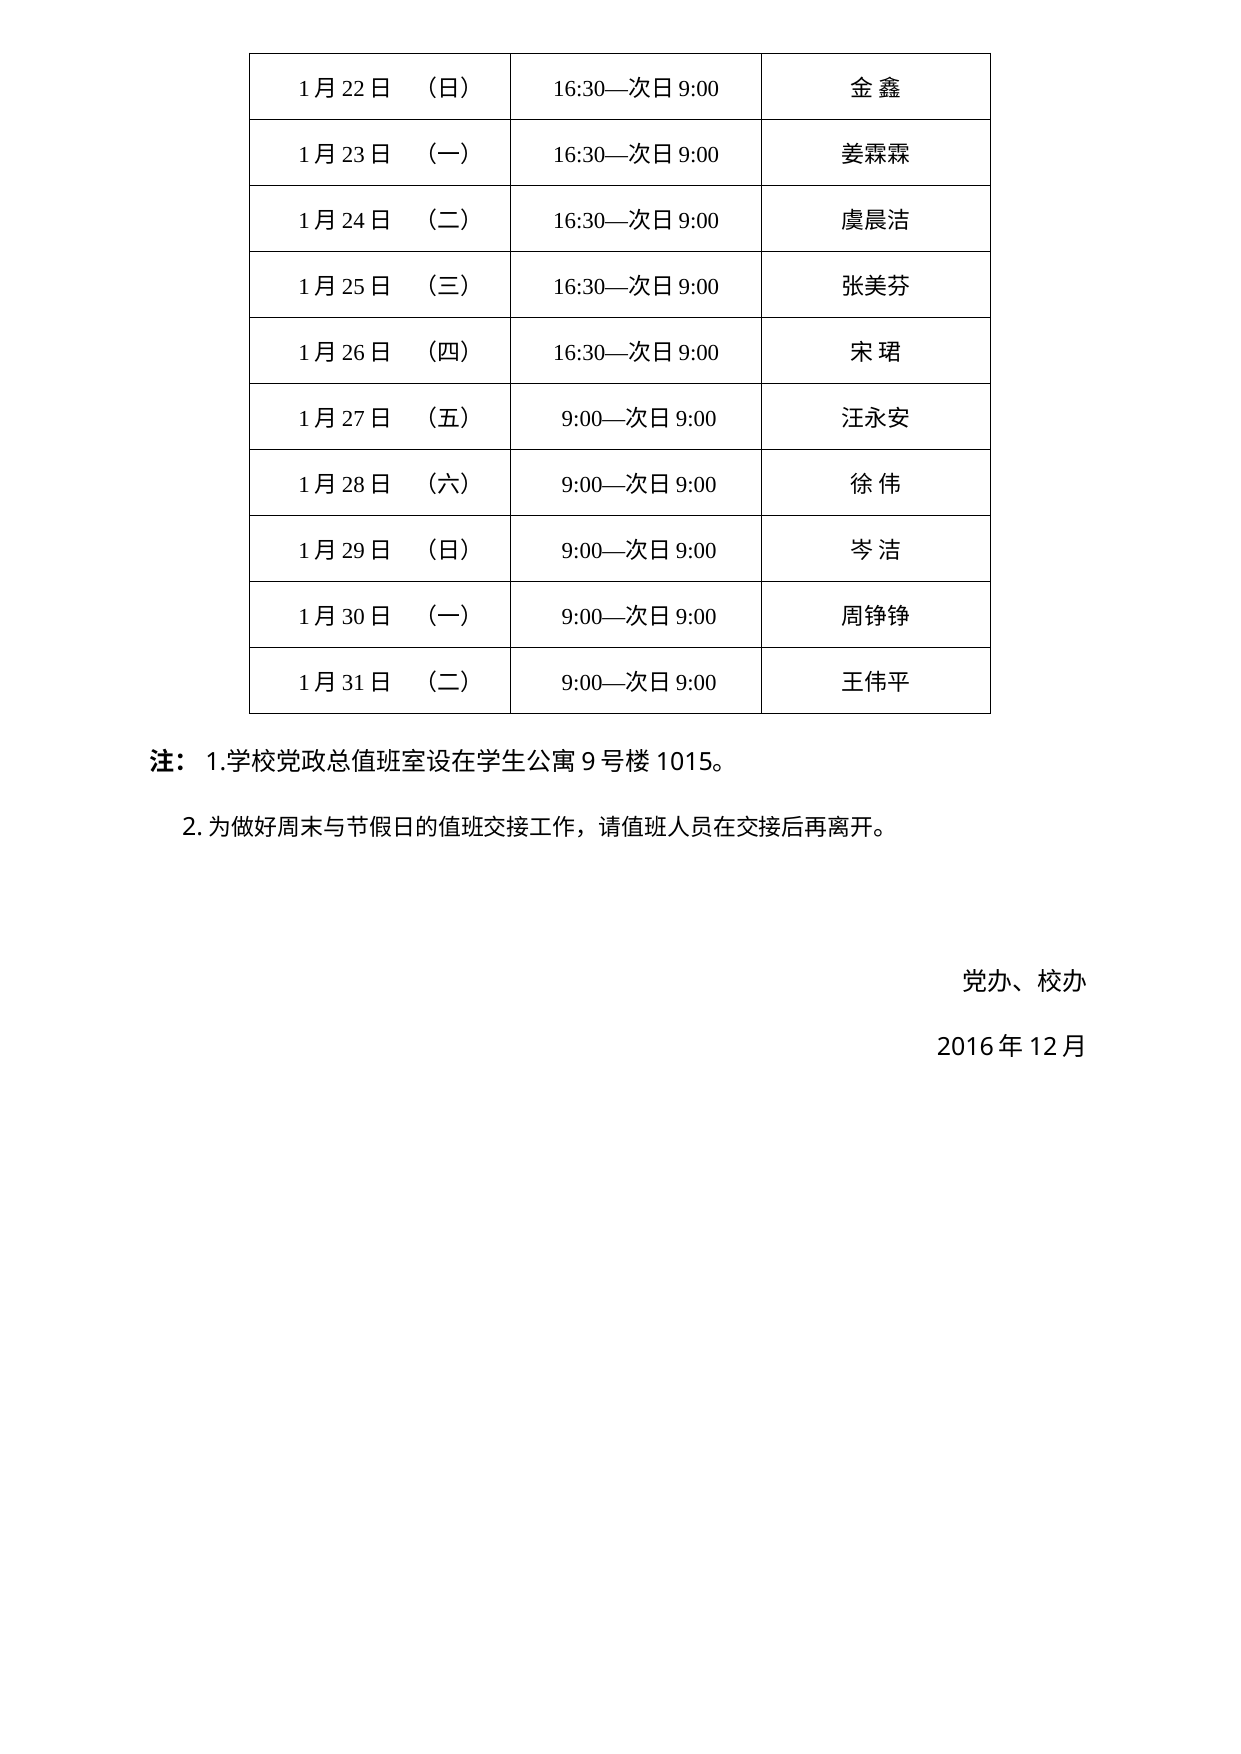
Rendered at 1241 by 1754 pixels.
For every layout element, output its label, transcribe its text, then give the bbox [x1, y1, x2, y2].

table_cell [250, 252, 403, 317]
table_cell 9:00—次日9:00 [511, 450, 761, 515]
table_cell 金 鑫 [762, 54, 990, 119]
table_cell 徐 伟 [762, 450, 990, 515]
table_cell 汪永安 [762, 384, 990, 449]
text 2. 为做好周末与节假日的值班交接工作，请值班人员在交接后再离开。 [149, 792, 1087, 857]
table_cell 16:30—次日9:00 [511, 120, 761, 185]
table_cell 虞晨洁 [762, 186, 990, 251]
table_cell 姜霖霖 [762, 120, 990, 185]
table_cell 张美芬 [762, 252, 990, 317]
table_cell 周铮铮 [762, 582, 990, 647]
table_cell 16:30—次日9:00 [511, 318, 761, 383]
table_cell 16:30—次日9:00 [511, 186, 761, 251]
table_cell 9:00—次日9:00 [511, 648, 761, 713]
table_cell 宋 珺 [762, 318, 990, 383]
table_cell 9:00—次日9:00 [511, 516, 761, 581]
table_cell 1月24日 [250, 186, 403, 251]
table_cell 1月27日 [250, 384, 403, 449]
table_cell （三） [403, 252, 510, 317]
table_cell （二） [403, 186, 510, 251]
text 2016年12月 [149, 1012, 1087, 1077]
table_cell 王伟平 [762, 648, 990, 713]
table_cell 16:30—次日9:00 [511, 252, 761, 317]
table_cell [250, 450, 403, 515]
table_cell （一） [403, 582, 510, 647]
table_cell [250, 582, 403, 647]
table_cell （五） [403, 384, 510, 449]
table_cell [250, 516, 403, 581]
text 党办、校办 [149, 947, 1087, 1012]
table_cell （一） [403, 120, 510, 185]
table_cell [250, 318, 403, 383]
text 注： 1.学校党政总值班室设在学生公寓9号楼1015。 [149, 727, 1087, 792]
table_cell 16:30—次日9:00 [511, 54, 761, 119]
table_cell 1月31日 [250, 648, 403, 713]
table_cell 9:00—次日9:00 [511, 582, 761, 647]
table_cell 9:00—次日9:00 [511, 384, 761, 449]
table_cell 岑 洁 [762, 516, 990, 581]
table_cell （四） [403, 318, 510, 383]
table_cell （日） [403, 516, 510, 581]
table_cell [250, 54, 403, 119]
table_cell （二） [403, 648, 510, 713]
table_cell （六） [403, 450, 510, 515]
table_cell [250, 120, 403, 185]
table_cell （日） [403, 54, 510, 119]
